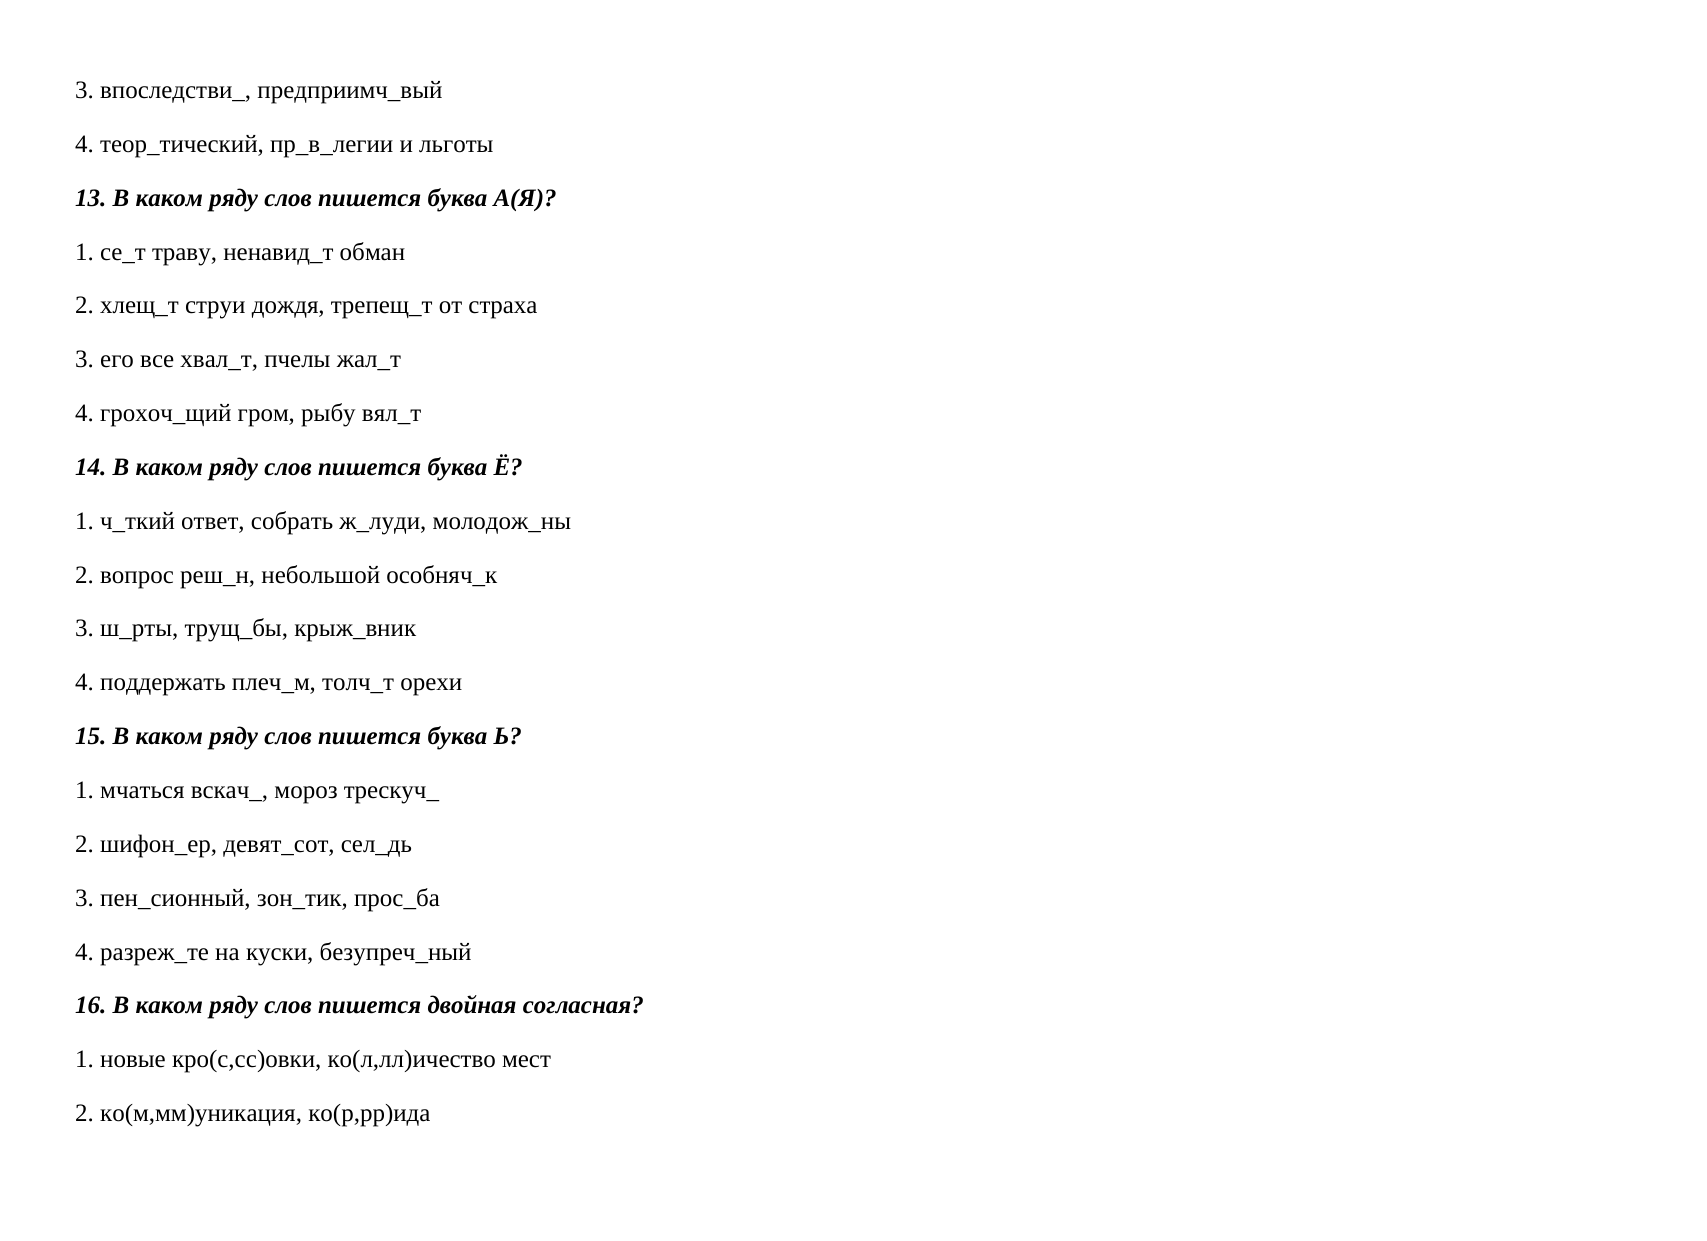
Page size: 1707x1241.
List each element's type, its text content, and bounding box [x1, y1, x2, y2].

text 13. В каком ряду слов пишется буква А(Я)? [75, 183, 1632, 211]
text 1. мчаться вскач_, мороз трескуч_ [75, 775, 1632, 804]
text 1. ч_ткий ответ, собрать ж_луди, молодож_ны [75, 506, 1632, 534]
text 3. его все хвал_т, пчелы жал_т [75, 344, 1632, 373]
text 3. ш_рты, трущ_бы, крыж_вник [75, 613, 1632, 642]
text 4. грохоч_щий гром, рыбу вял_т [75, 398, 1632, 427]
text 15. В каком ряду слов пишется буква Ь? [75, 721, 1632, 750]
text 16. В каком ряду слов пишется двойная согласная? [75, 991, 1632, 1019]
text 14. В каком ряду слов пишется буква Ё? [75, 452, 1632, 481]
text 1. се_т траву, ненавид_т обман [75, 237, 1632, 265]
text 4. поддержать плеч_м, толч_т орехи [75, 667, 1632, 696]
text 2. ко(м,мм)уникация, ко(р,рр)ида [75, 1098, 1632, 1127]
text 3. пен_сионный, зон_тик, прос_ба [75, 883, 1632, 912]
text 2. вопрос реш_н, небольшой особняч_к [75, 560, 1632, 588]
text 2. хлещ_т струи дождя, трепещ_т от страха [75, 290, 1632, 319]
text 2. шифон_ер, девят_сот, сел_дь [75, 829, 1632, 858]
text 3. впоследстви_, предприимч_вый [75, 75, 1632, 104]
text 4. разреж_те на куски, безупреч_ный [75, 937, 1632, 965]
text 1. новые кро(с,сс)овки, ко(л,лл)ичество мест [75, 1044, 1632, 1073]
text 4. теор_тический, пр_в_легии и льготы [75, 129, 1632, 158]
